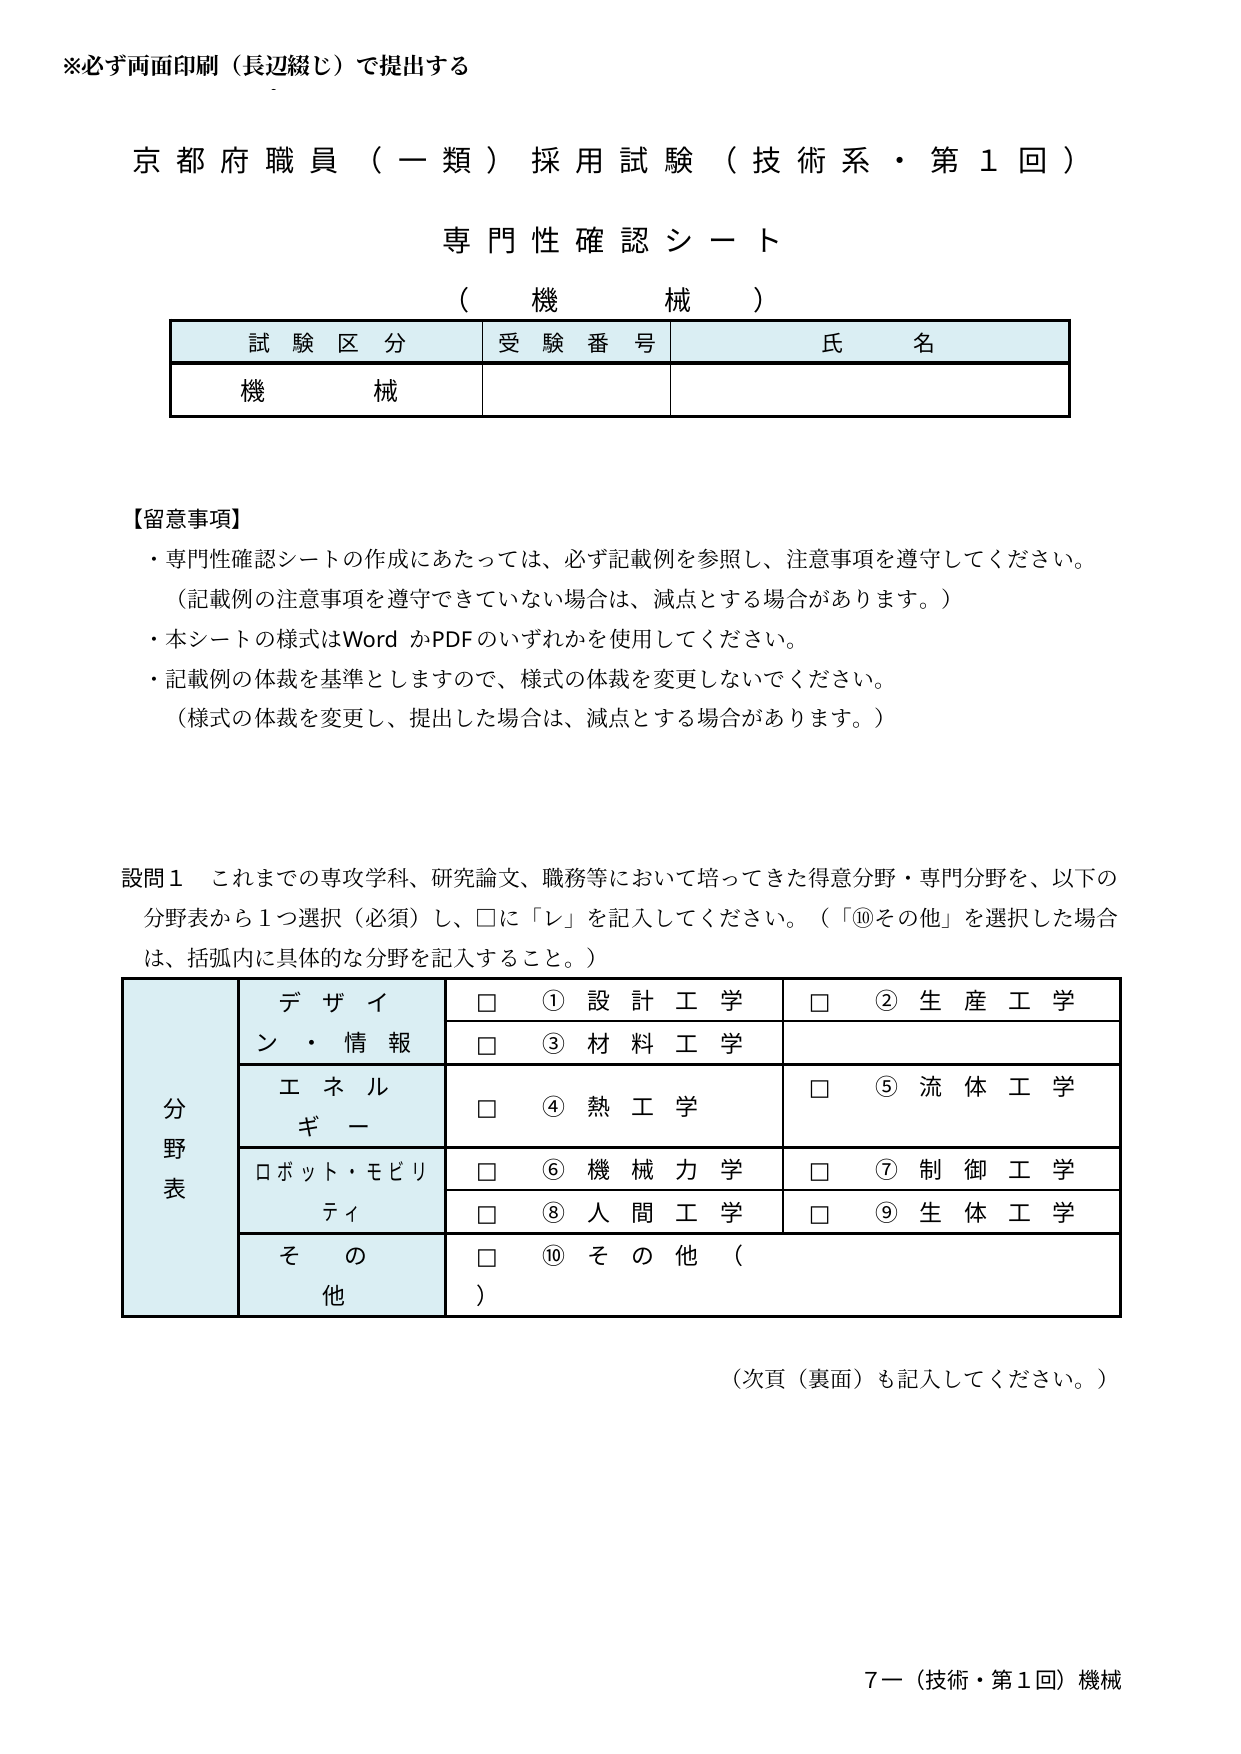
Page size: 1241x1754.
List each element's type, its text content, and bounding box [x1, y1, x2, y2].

table_header 分野表 [124, 980, 237, 1315]
text 京都府職員（一類）採用試験（技術系・第１回）専門性確認シート [121, 119, 1119, 278]
table_cell □ ⑤流体工学 [784, 1066, 1119, 1146]
table_cell □ ④熱工学 [447, 1066, 782, 1146]
table_cell □ ⑧人間工学 [447, 1191, 782, 1232]
table_header □ ①設計工学 [447, 980, 782, 1020]
table_cell [671, 365, 1068, 415]
text （次頁（裏面）も記入してください。） [121, 1358, 1119, 1398]
text （ 機 械 ） [121, 278, 1119, 318]
text 設問１ これまでの専攻学科、研究論文、職務等において培ってきた得意分野・専門分野を、以下の分野表から１つ選択（必須）し、□に「レ」を記入してください。（「⑩その他」を選択した場合は、括弧内に具体的な分野を記入すること。） [121, 857, 1119, 977]
table_header □ ②生産工学 [784, 980, 1119, 1020]
table_cell 機 械 [172, 365, 482, 415]
table_header デザイン・情報 [240, 980, 444, 1063]
table_header 試験区分 [172, 322, 482, 361]
text （様式の体裁を変更し、提出した場合は、減点とする場合があります。） [121, 697, 1119, 737]
table_cell その他 [240, 1235, 444, 1315]
table_cell [483, 365, 670, 415]
table_header 氏名 [671, 322, 1068, 361]
table_cell [784, 1022, 1119, 1063]
table_cell ロボット・モビリティ [240, 1149, 444, 1232]
table_cell □ ⑨生体工学 [784, 1191, 1119, 1232]
table_cell □ ⑩その他（ ） [447, 1235, 1119, 1315]
text ・記載例の体裁を基準としますので、様式の体裁を変更しないでください。 [121, 658, 1119, 697]
text ・本シートの様式はWordかPDFのいずれかを使用してください。 [121, 618, 1119, 658]
text 【留意事項】 [121, 498, 1119, 538]
table_cell □ ⑦制御工学 [784, 1149, 1119, 1189]
table_header 受験番号 [483, 322, 670, 361]
table_cell □ ⑥機械力学 [447, 1149, 782, 1189]
table_cell エネルギー [240, 1066, 444, 1146]
text ・専門性確認シートの作成にあたっては、必ず記載例を参照し、注意事項を遵守してください。 [121, 538, 1119, 578]
text （記載例の注意事項を遵守できていない場合は、減点とする場合があります。） [121, 578, 1119, 618]
table_cell □ ③材料工学 [447, 1022, 782, 1063]
